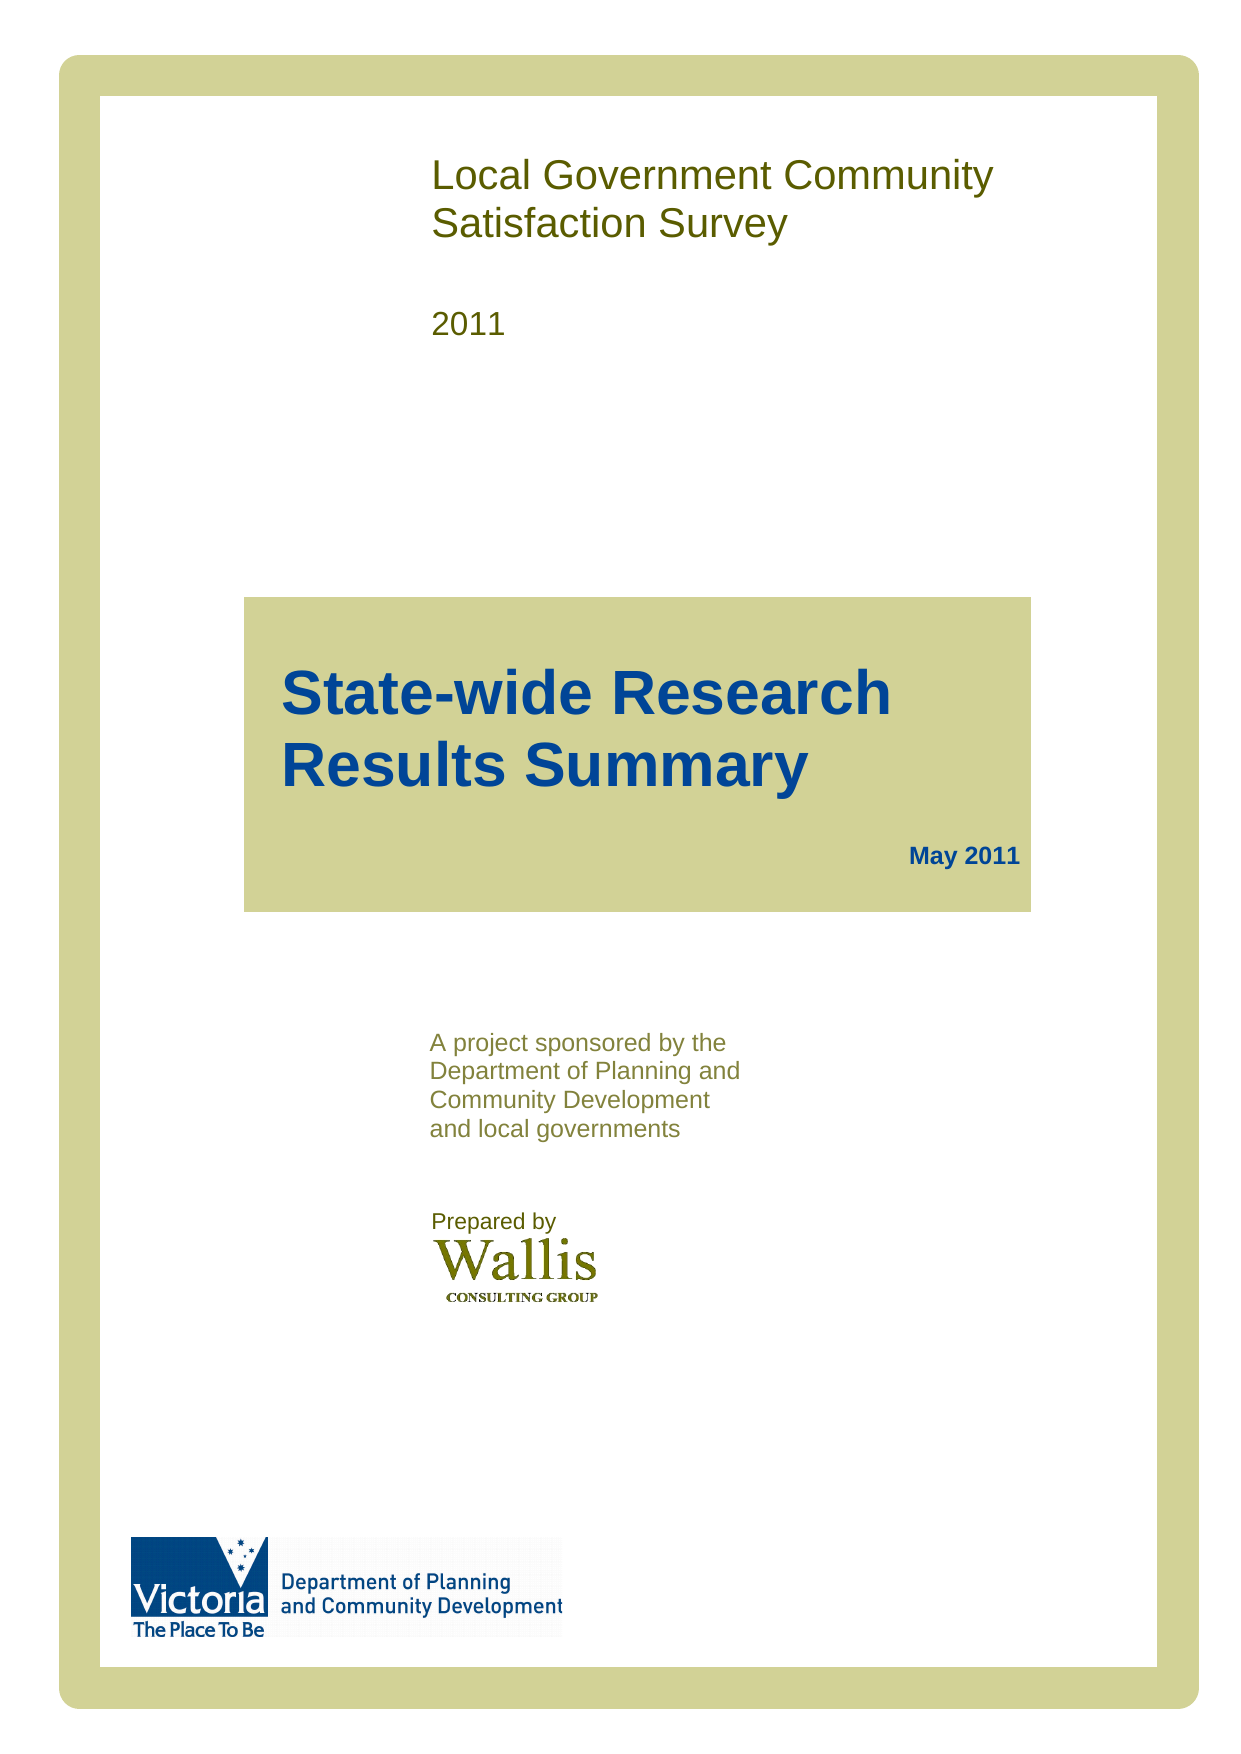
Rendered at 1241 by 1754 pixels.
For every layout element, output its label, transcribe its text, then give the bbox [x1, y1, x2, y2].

text Prepared by [431, 1208, 1125, 1234]
picture [131, 1537, 563, 1637]
table_header State-wide Research Results Summary May 2011 [244, 597, 1031, 912]
text Local Government Community Satisfaction Survey [431, 150, 1125, 246]
text 2011 [431, 304, 1125, 343]
text A project sponsored by the Department of Planning and Community Development and local governments [429, 1027, 1125, 1142]
picture [431, 1234, 600, 1306]
